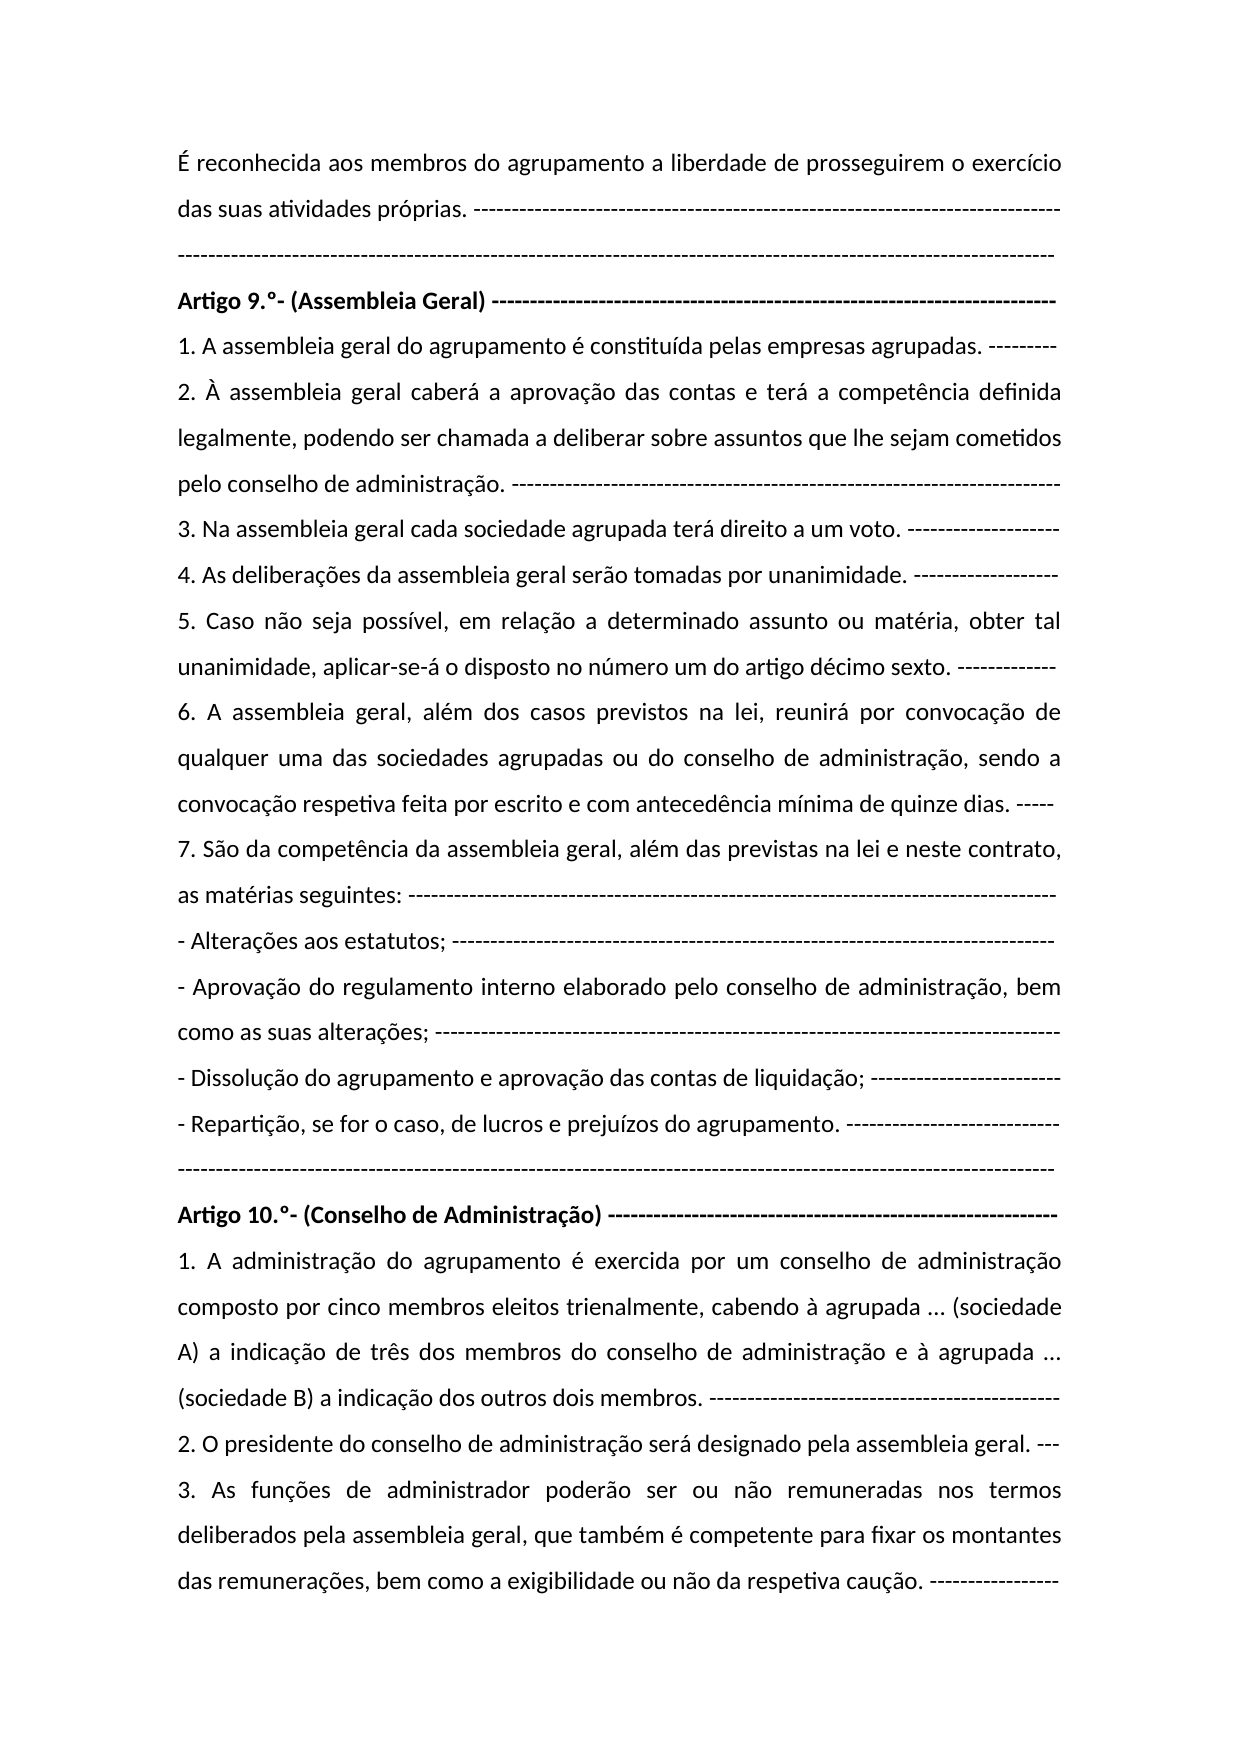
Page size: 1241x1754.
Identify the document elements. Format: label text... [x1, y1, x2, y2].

text administração do agrupamento é exercida por um conselho de administração composto por cinco membros eleitos trienalmente, cabendo à agrupada … (sociedade A) a indicação de três dos membros do conselho de administração e à agrupada … (sociedade B) a indicação dos outros dois membros. ---------------------------------------------- [177, 1245, 1063, 1413]
text 4. As deliberações da assembleia geral serão tomadas por unanimidade. ------------------- [177, 559, 1063, 590]
text 7. São da competência da assembleia geral, além das previstas na lei e neste contrato, as matérias seguintes: ------------------------------------------------------------------------------------- [177, 833, 1063, 910]
text - Alterações aos estatutos; ------------------------------------------------------------------------------- [177, 925, 1063, 956]
text ------------------------------------------------------------------------------------------------------------------- [177, 1154, 1063, 1184]
text assembleia geral do agrupamento é constituída pelas empresas agrupadas. --------- [177, 331, 1063, 361]
text 3. As funções de administrador poderão ser ou não remuneradas nos termos deliberados pela assembleia geral, que também é competente para fixar os montantes das remunerações, bem como a exigibilidade ou não da respetiva caução. ----------------- [177, 1474, 1063, 1596]
text 5. Caso não seja possível, em relação a determinado assunto ou matéria, obter tal unanimidade, aplicar-se-á o disposto no número um do artigo décimo sexto. ------------- [177, 605, 1063, 681]
text 2. À assembleia geral caberá a aprovação das contas e terá a competência definida legalmente, podendo ser chamada a deliberar sobre assuntos que lhe sejam cometidos pelo conselho de administração. ------------------------------------------------------------------------ [177, 376, 1063, 498]
text assembleia geral, além dos casos previstos na lei, reunirá por convocação de qualquer uma das sociedades agrupadas ou do conselho de administração, sendo a convocação respetiva feita por escrito e com antecedência mínima de quinze dias. ----- [177, 696, 1063, 818]
text Artigo 10.º- (Conselho de Administração) ----------------------------------------------------------- [177, 1199, 1063, 1230]
text 2. O presidente do conselho de administração será designado pela assembleia geral. --- [177, 1428, 1063, 1458]
text - Repartição, se for o caso, de lucros e prejuízos do agrupamento. ---------------------------- [177, 1108, 1063, 1138]
text 3. Na assembleia geral cada sociedade agrupada terá direito a um voto. -------------------- [177, 513, 1063, 544]
text - Dissolução do agrupamento e aprovação das contas de liquidação; ------------------------- [177, 1062, 1063, 1093]
text ------------------------------------------------------------------------------------------------------------------- [177, 239, 1063, 269]
text É reconhecida aos membros do agrupamento a liberdade de prosseguirem o exercício das suas atividades próprias. ----------------------------------------------------------------------------- [177, 148, 1063, 224]
text - Aprovação do regulamento interno elaborado pelo conselho de administração, bem como as suas alterações; ---------------------------------------------------------------------------------- [177, 971, 1063, 1047]
text Artigo 9.º- (Assembleia Geral) -------------------------------------------------------------------------- [177, 285, 1063, 315]
